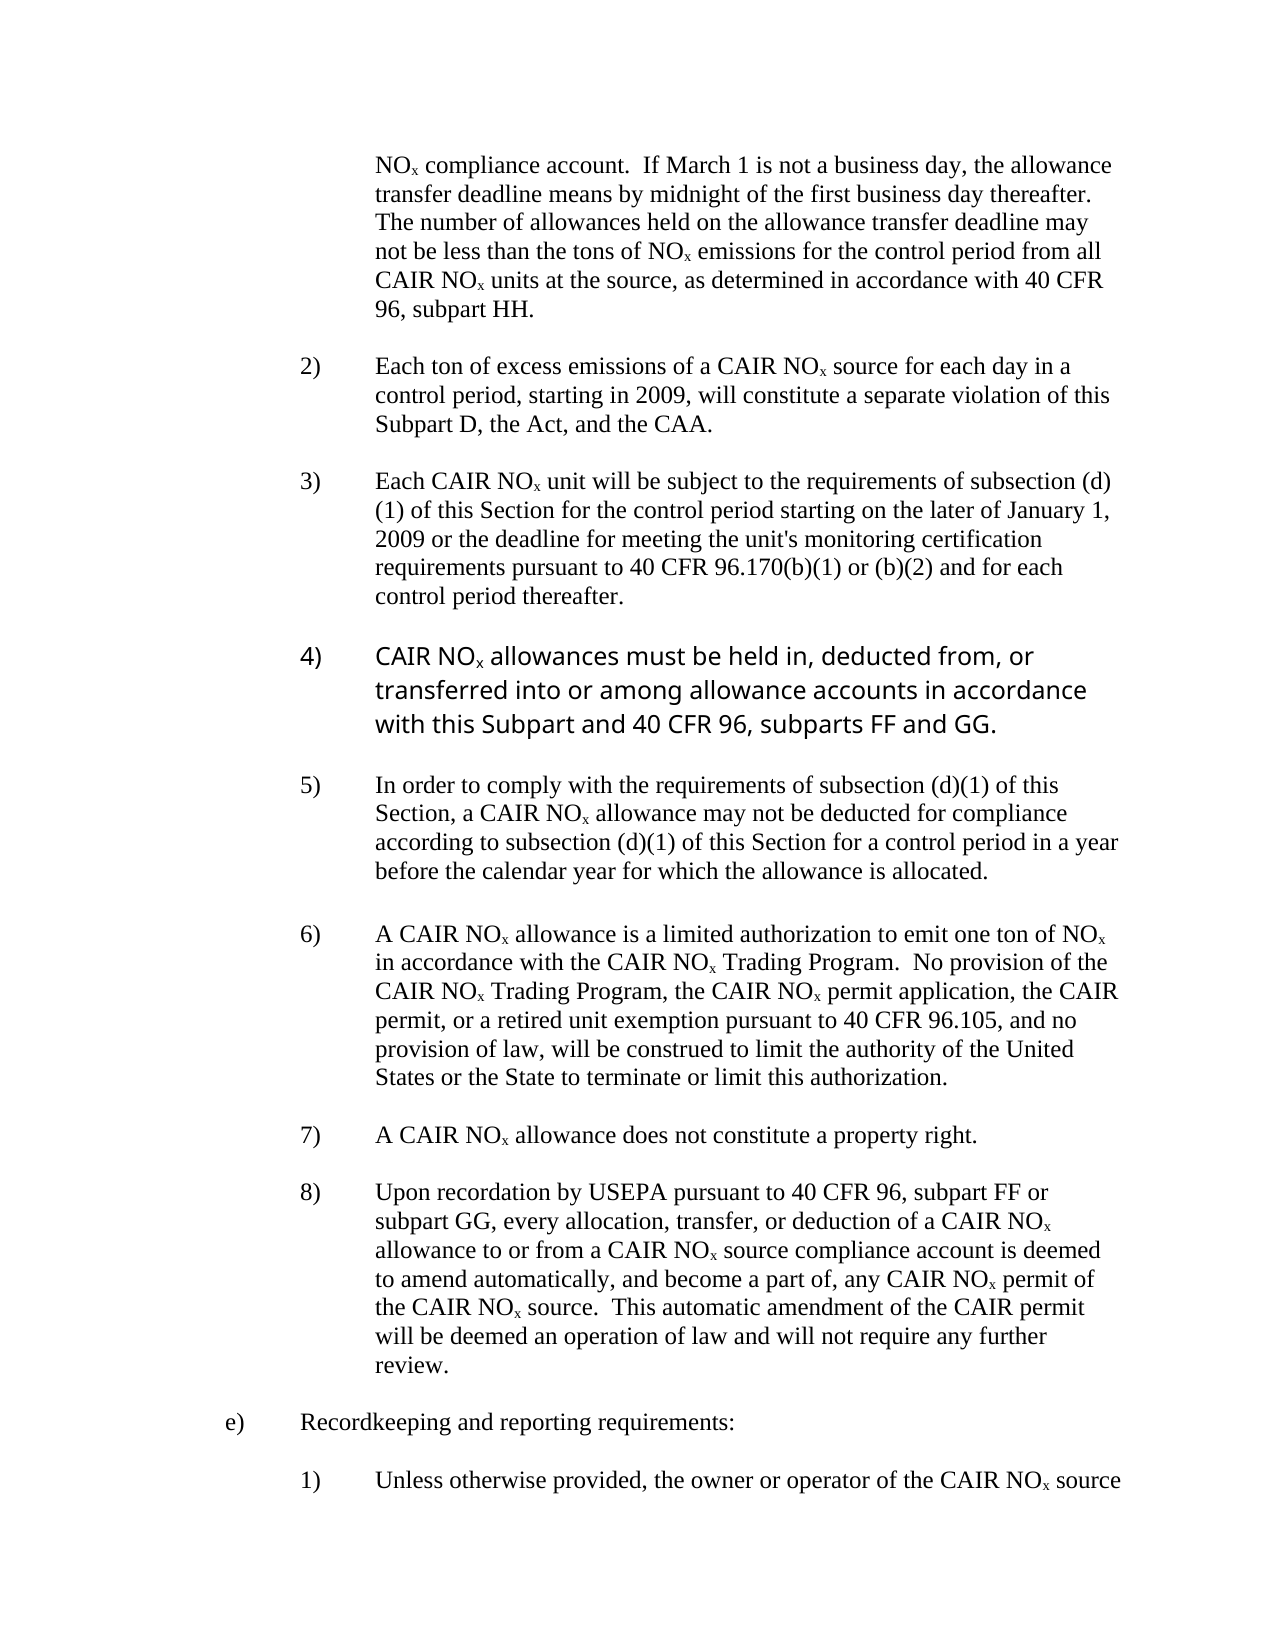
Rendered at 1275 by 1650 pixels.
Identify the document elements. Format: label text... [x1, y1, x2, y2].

text 5) In order to comply with the requirements of subsection (d)(1) of this Section, a CAIR NOx allowance may not be deducted for compliance according to subsection (d)(1) of this Section for a control period in a year before the calendar year for which the allowance is allocated. [300, 770, 1125, 885]
text 4) CAIR NOx allowances must be held in, deducted from, or transferred into or among allowance accounts in accordance with this Subpart and 40 CFR 96, subparts FF and GG. [300, 639, 1125, 741]
text 6) A CAIR NOx allowance is a limited authorization to emit one ton of NOx in accordance with the CAIR NOx Trading Program. No provision of the CAIR NOx Trading Program, the CAIR NOx permit application, the CAIR permit, or a retired unit exemption pursuant to 40 96.105, and no provision of law, will be construed to limit the authority of the or the State to terminate or limit this authorization. [300, 919, 1125, 1091]
text 8) Upon recordation by USEPA pursuant to 40 CFR 96, subpart FF or subpart GG, every allocation, transfer, or deduction of a CAIR NOx allowance to or from a CAIR NOx source compliance account is deemed to amend automatically, and become a part of, any CAIR NOx permit of the CAIR NOx source. This automatic amendment of the CAIR permit will be deemed an operation of law and will not require any further review. [300, 1177, 1125, 1379]
text 2) Each ton of excess emissions of a CAIR NOx source for each day in a control period, starting in 2009, will constitute a separate violation of this Subpart D, the Act, and the CAA. [300, 351, 1125, 437]
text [300, 1465, 1125, 1494]
text 3) Each CAIR NOx unit will be subject to the requirements of subsection (d)(1) of this Section for the control period starting on the later of January 1, 2009 or the deadline for meeting the unit's monitoring certification requirements pursuant to 40 CFR 96.170(b)(1) or (b)(2) and for each control period thereafter. [300, 466, 1125, 610]
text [300, 150, 1125, 322]
text e) Recordkeeping and reporting requirements: [225, 1407, 1125, 1436]
text 7) A CAIR NOx allowance does not constitute a property right. [300, 1120, 1125, 1149]
